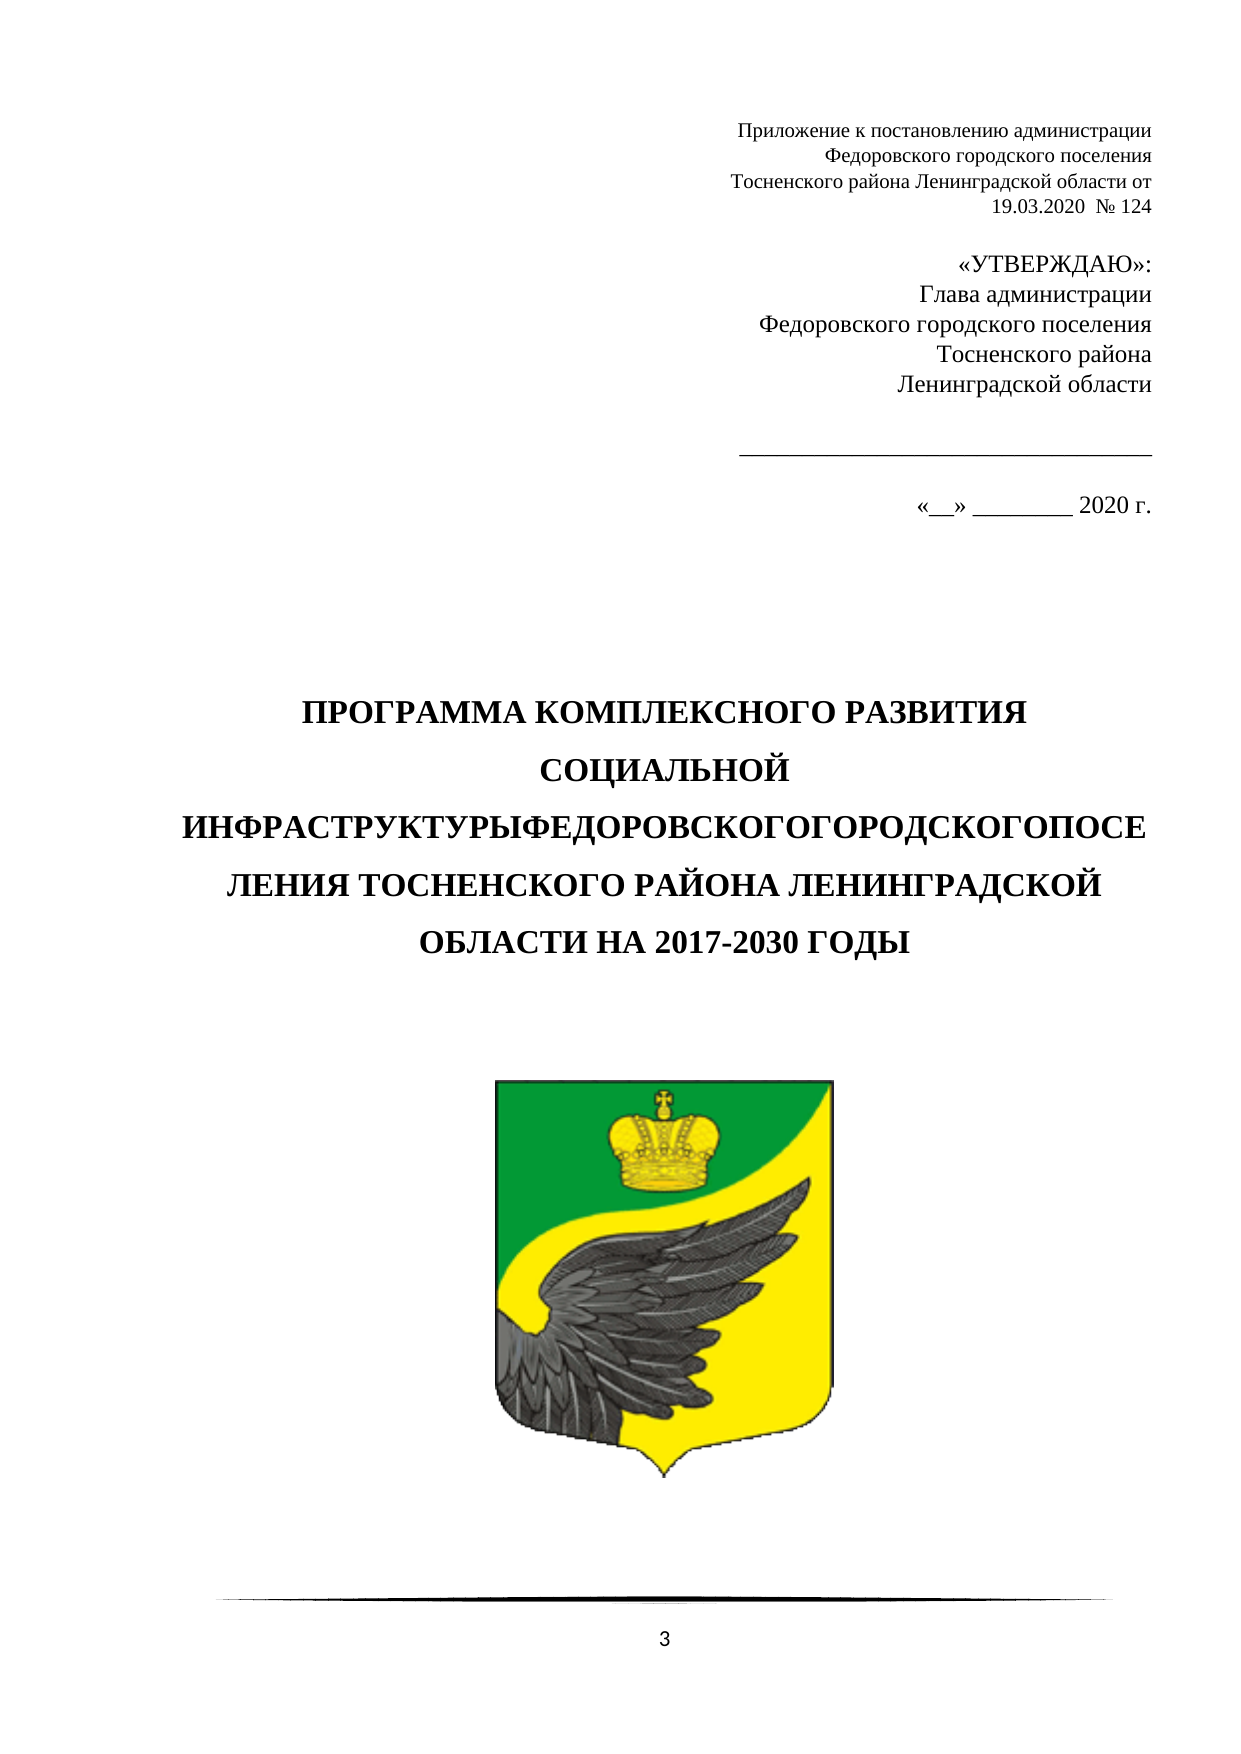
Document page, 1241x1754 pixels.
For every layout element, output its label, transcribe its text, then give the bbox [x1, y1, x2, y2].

text «__» ________ 2020 г. [177, 490, 1152, 519]
text Глава администрации [709, 279, 1152, 308]
picture [495, 1080, 834, 1478]
text Федоровского городского поселения Тосненского района [709, 309, 1152, 368]
text _________________________________ [177, 430, 1152, 458]
text «УТВЕРЖДАЮ»: [709, 249, 1152, 278]
text ПРОГРАММА КОМПЛЕКСНОГО РАЗВИТИЯ СОЦИАЛЬНОЙ ИНФРАСТРУКТУРЫФЕДОРОВСКОГОГОРОДСКОГОПОСЕЛЕНИЯ ТОСНЕНСКОГО РАЙОНА ЛЕНИНГРАДСКОЙ ОБЛАСТИ НА 2017-2030 ГОДЫ [177, 692, 1152, 961]
text Ленинградской области [709, 369, 1152, 398]
text Приложение к постановлению администрации Федоровского городского поселения Тосненского района Ленинградской области от 19.03.2020 № 124 [709, 118, 1152, 218]
picture [215, 1595, 1113, 1604]
